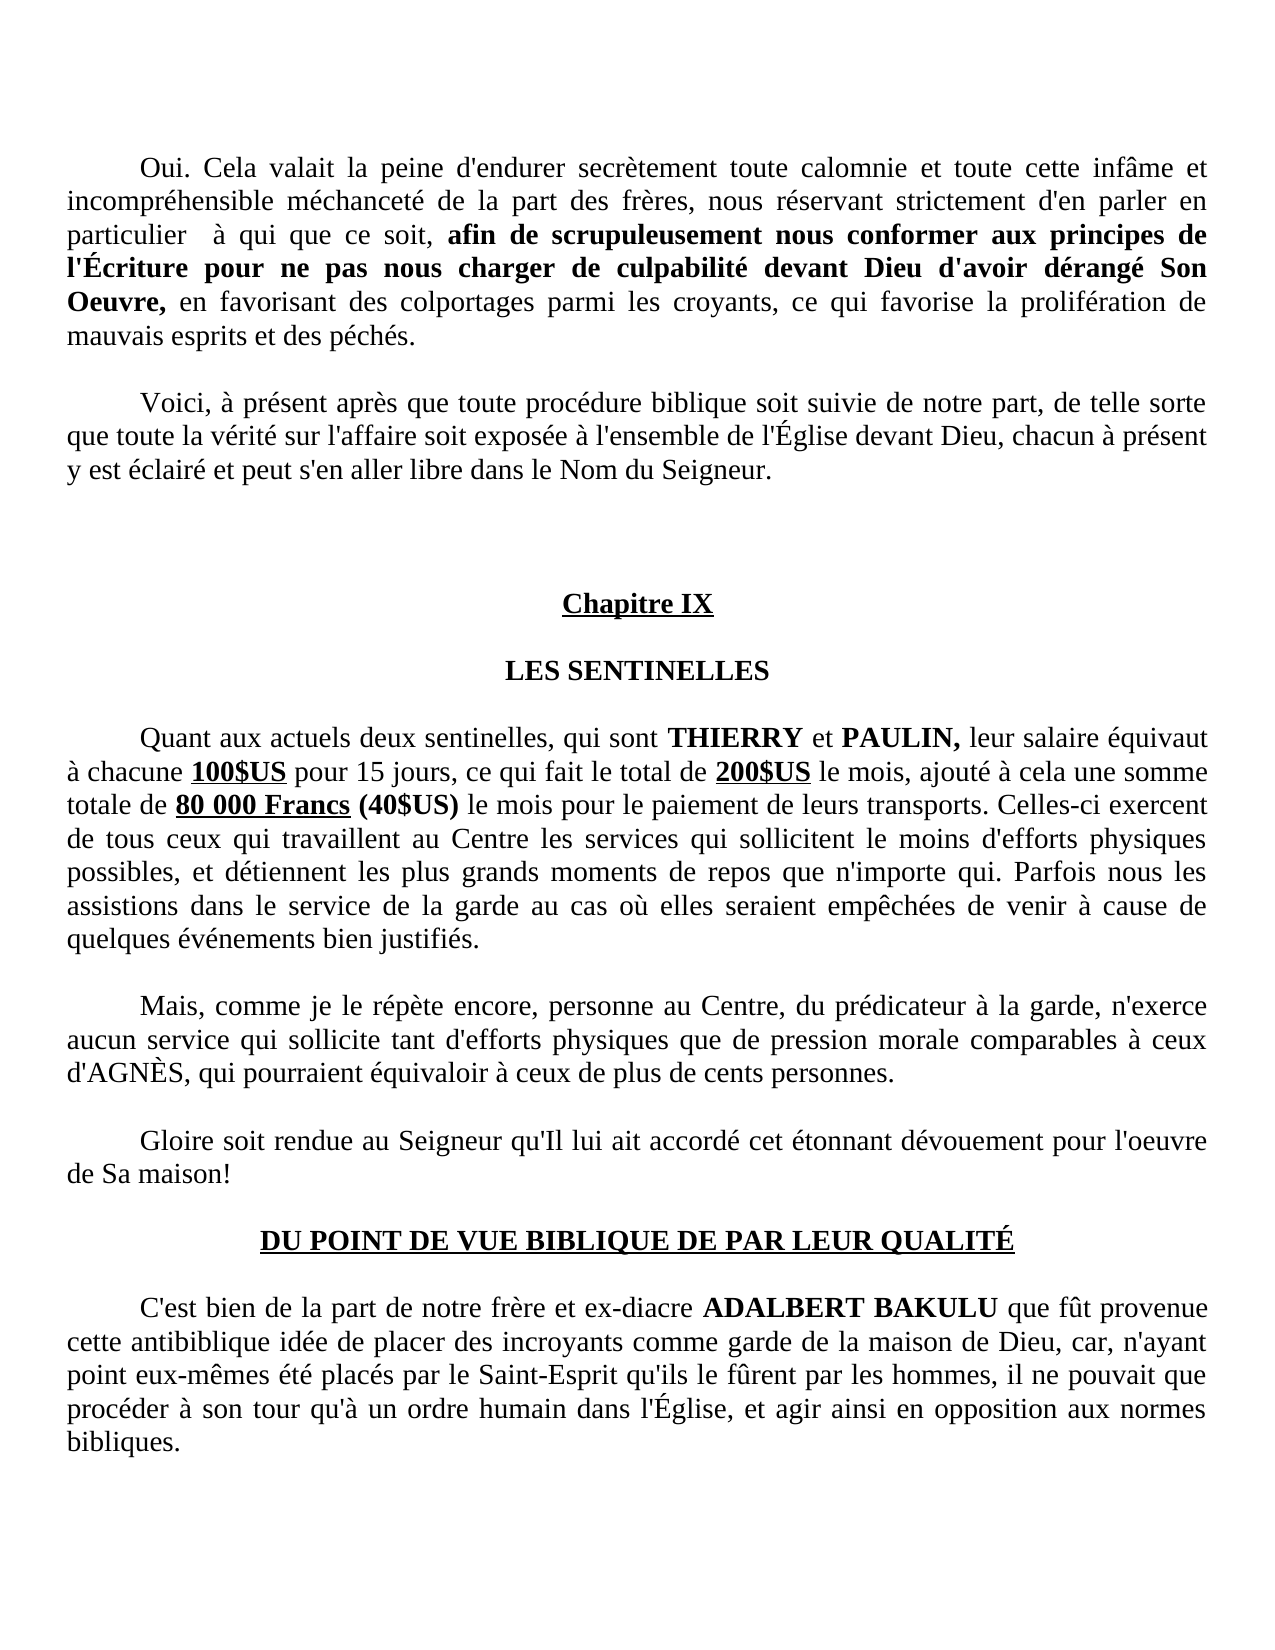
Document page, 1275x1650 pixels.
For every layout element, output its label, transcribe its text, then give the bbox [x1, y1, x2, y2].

text Gloire soit rendue au Seigneur qu'Il lui ait accordé cet étonnant dévouement pour l'oeuvre de Sa maison! [67, 1123, 1208, 1190]
text C'est bien de la part de notre frère et ex-diacre ADALBERT BAKULU que fût provenue cette antibiblique idée de placer des incroyants comme garde de la maison de Dieu, car, n'ayant point eux-mêmes été placés par le Saint-Esprit qu'ils le fûrent par les hommes, il ne pouvait que procéder à son tour qu'à un ordre humain dans l'Église, et agir ainsi en opposition aux normes bibliques. [67, 1290, 1208, 1458]
text Quant aux actuels deux sentinelles, qui sont THIERRY et PAULIN, leur salaire équivaut à chacune 100$US pour 15 jours, ce qui fait le total de 200$US le mois, ajouté à cela une somme totale de 80 000 Francs (40$US) le mois pour le paiement de leurs transports. Celles-ci exercent de tous ceux qui travaillent au Centre les services qui sollicitent le moins d'efforts physiques possibles, et détiennent les plus grands moments de repos que n'importe qui. Parfois nous les assistions dans le service de la garde au cas où elles seraient empêchées de venir à cause de quelques événements bien justifiés. [67, 720, 1208, 955]
text Oui. Cela valait la peine d'endurer secrètement toute calomnie et toute cette infâme et incompréhensible méchanceté de la part des frères, nous réservant strictement d'en parler en particulier à qui que ce soit, afin de scrupuleusement nous conformer aux principes de l'Écriture pour ne pas nous charger de culpabilité devant Dieu d'avoir dérangé Son Oeuvre, en favorisant des colportages parmi les croyants, ce qui favorise la prolifération de mauvais esprits et des péchés. [67, 150, 1208, 351]
text Mais, comme je le répète encore, personne au Centre, du prédicateur à la garde, n'exerce aucun service qui sollicite tant d'efforts physiques que de pression morale comparables à ceux d'Agnès, qui pourraient équivaloir à ceux de plus de cents personnes. [67, 988, 1208, 1089]
text Voici, à présent après que toute procédure biblique soit suivie de notre part, de telle sorte que toute la vérité sur l'affaire soit exposée à l'ensemble de l'Église devant Dieu, chacun à présent y est éclairé et peut s'en aller libre dans le Nom du Seigneur. [67, 385, 1208, 485]
text DU POINT DE VUE BIBLIQUE DE PAR LEUR QUALITÉ [67, 1223, 1208, 1257]
text LES SENTINELLES [67, 653, 1208, 687]
text Chapitre IX [67, 586, 1208, 619]
